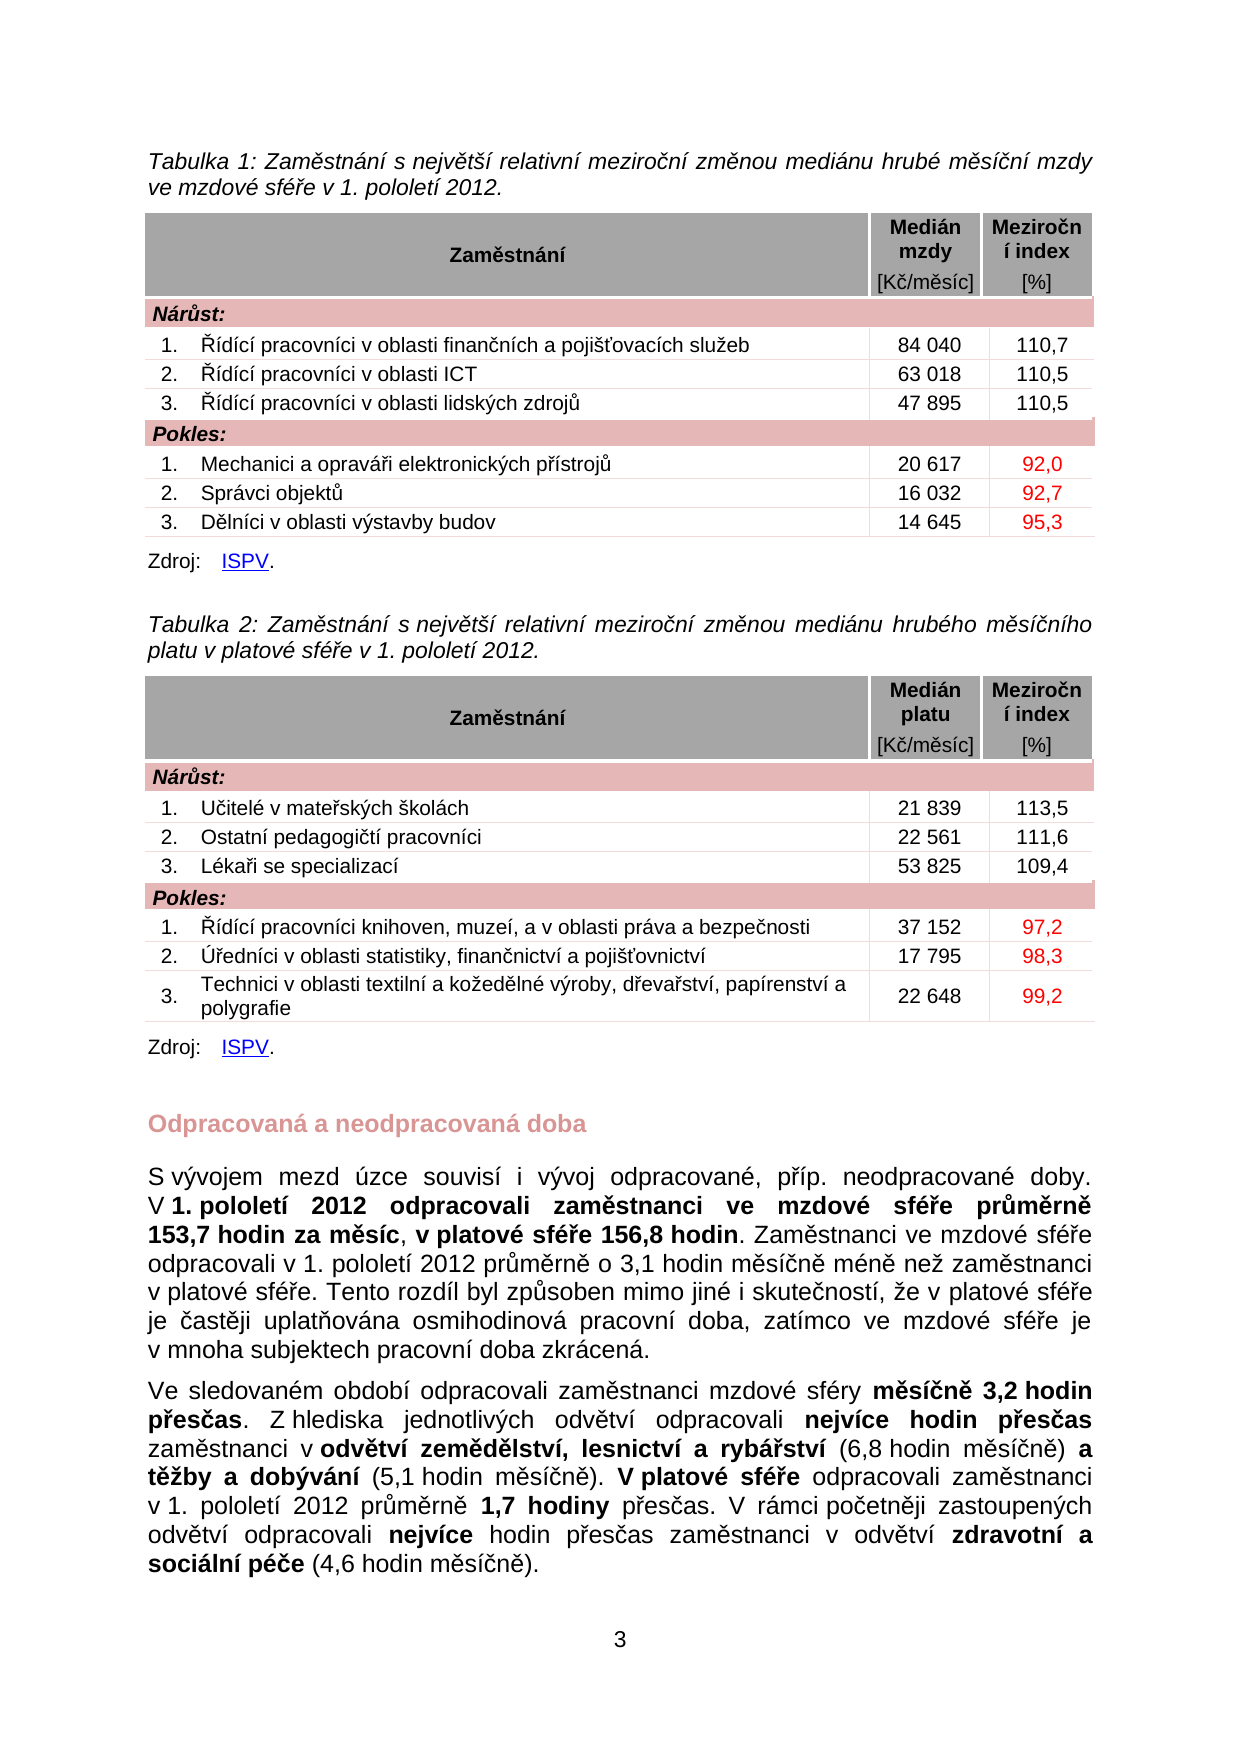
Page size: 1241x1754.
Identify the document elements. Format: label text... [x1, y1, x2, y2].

text Zdroj: ISPV. [148, 1035, 1093, 1059]
text Odpracovaná a neodpracovaná doba [148, 1109, 1093, 1137]
table_cell Ostatní pedagogičtí pracovníci [193, 823, 869, 851]
table_cell 14 645 [870, 508, 989, 536]
table_header Meziroční index [983, 213, 1092, 265]
table_cell 16 032 [870, 479, 989, 507]
table_cell [%] [983, 265, 1092, 296]
table_cell 84 040 [870, 331, 989, 359]
text S vývojem mezd úzce souvisí i vývoj odpracované, příp. neodpracované doby. V 1. pololetí 2012 odpracovali zaměstnanci ve mzdové sféře průměrně 153,7 hodin za měsíc, v platové sféře 156,8 hodin. Zaměstnanci ve mzdové sféře odpracovali v 1. pololetí 2012 průměrně o 3,1 hodin měsíčně méně než zaměstnanci v platové sféře. Tento rozdíl byl způsoben mimo jiné i skutečností, že v platové sféře je častěji uplatňována osmihodinová pracovní doba, zatímco ve mzdové sféře je v mnoha subjektech pracovní doba zkrácená. [148, 1162, 1093, 1364]
table_cell Lékaři se specializací [193, 852, 869, 880]
table_header Medián platu [871, 676, 980, 728]
table_cell 22 648 [870, 971, 989, 1021]
table_cell 2. [145, 360, 193, 388]
table_cell Pokles: [145, 880, 1095, 909]
table_cell 92,0 [990, 446, 1095, 477]
table_cell 37 152 [870, 913, 989, 941]
text Tabulka 2: Zaměstnání s největší relativní meziroční změnou mediánu hrubého měsíčního platu v platové sféře v 1. pololetí 2012. [148, 611, 1093, 663]
text Tabulka 1: Zaměstnání s největší relativní meziroční změnou mediánu hrubé měsíční mzdy ve mzdové sféře v 1. pololetí 2012. [148, 148, 1093, 200]
table_header Zaměstnání [145, 676, 868, 759]
table_cell 2. [145, 479, 193, 507]
table_cell [Kč/měsíc] [871, 728, 980, 759]
table_cell Mechanici a opraváři elektronických přístrojů [193, 449, 869, 477]
table_cell 3. [145, 508, 193, 536]
table_cell 98,3 [990, 941, 1095, 970]
table_cell 113,5 [990, 794, 1094, 822]
table_cell 95,3 [990, 507, 1095, 536]
table_cell 20 617 [870, 449, 989, 477]
table_cell 97,2 [990, 909, 1095, 941]
table_cell Technici v oblasti textilní a kožedělné výroby, dřevařství, papírenství a polygrafie [193, 971, 869, 1021]
table_cell Pokles: [145, 417, 1095, 446]
table_cell Dělníci v oblasti výstavby budov [193, 508, 869, 536]
table_cell 3. [145, 852, 193, 880]
table_header Medián mzdy [871, 213, 980, 265]
table_cell 1. [145, 331, 193, 359]
table_cell 111,6 [990, 823, 1095, 851]
table_cell 2. [145, 823, 193, 851]
table_cell Řídící pracovníci v oblasti finančních a pojišťovacích služeb [193, 331, 869, 359]
table_cell Řídící pracovníci knihoven, muzeí, a v oblasti práva a bezpečnosti [193, 913, 869, 941]
table_cell [%] [983, 728, 1092, 759]
table_header Meziroční index [983, 676, 1092, 728]
table_cell 1. [145, 794, 193, 822]
table_cell Nárůst: [145, 759, 1094, 791]
table_cell Učitelé v mateřských školách [193, 794, 869, 822]
table_cell 109,4 [990, 851, 1095, 880]
table_cell 63 018 [870, 360, 989, 388]
table_cell Nárůst: [145, 296, 1094, 327]
table_cell 92,7 [990, 478, 1095, 507]
table_cell 3. [145, 389, 193, 417]
table_cell [Kč/měsíc] [871, 265, 980, 296]
table_cell 110,5 [990, 388, 1095, 417]
table_cell Správci objektů [193, 479, 869, 507]
table_cell 3. [145, 971, 193, 1021]
text Zdroj: ISPV. [148, 549, 1093, 573]
table_header Zaměstnání [145, 213, 868, 296]
table_cell 2. [145, 942, 193, 970]
text Ve sledovaném období odpracovali zaměstnanci mzdové sféry měsíčně 3,2 hodin přesčas. Z hlediska jednotlivých odvětví odpracovali nejvíce hodin přesčas zaměstnanci v odvětví zemědělství, lesnictví a rybářství (6,8 hodin měsíčně) a těžby a dobývání (5,1 hodin měsíčně). V platové sféře odpracovali zaměstnanci v 1. pololetí 2012 průměrně 1,7 hodiny přesčas. V rámci početněji zastoupených odvětví odpracovali nejvíce hodin přesčas zaměstnanci v odvětví zdravotní a sociální péče (4,6 hodin měsíčně). [148, 1376, 1093, 1577]
table_cell 1. [145, 449, 193, 477]
table_cell 17 795 [870, 942, 989, 970]
table_cell 21 839 [870, 794, 989, 822]
table_cell 99,2 [990, 970, 1095, 1021]
table_cell 110,7 [990, 331, 1094, 359]
table_cell Řídící pracovníci v oblasti lidských zdrojů [193, 389, 869, 417]
table_cell 22 561 [870, 823, 989, 851]
table_cell Úředníci v oblasti statistiky, finančnictví a pojišťovnictví [193, 942, 869, 970]
table_cell 47 895 [870, 389, 989, 417]
table_cell 1. [145, 913, 193, 941]
table_cell 110,5 [990, 360, 1095, 388]
table_cell 53 825 [870, 852, 989, 880]
table_cell Řídící pracovníci v oblasti ICT [193, 360, 869, 388]
